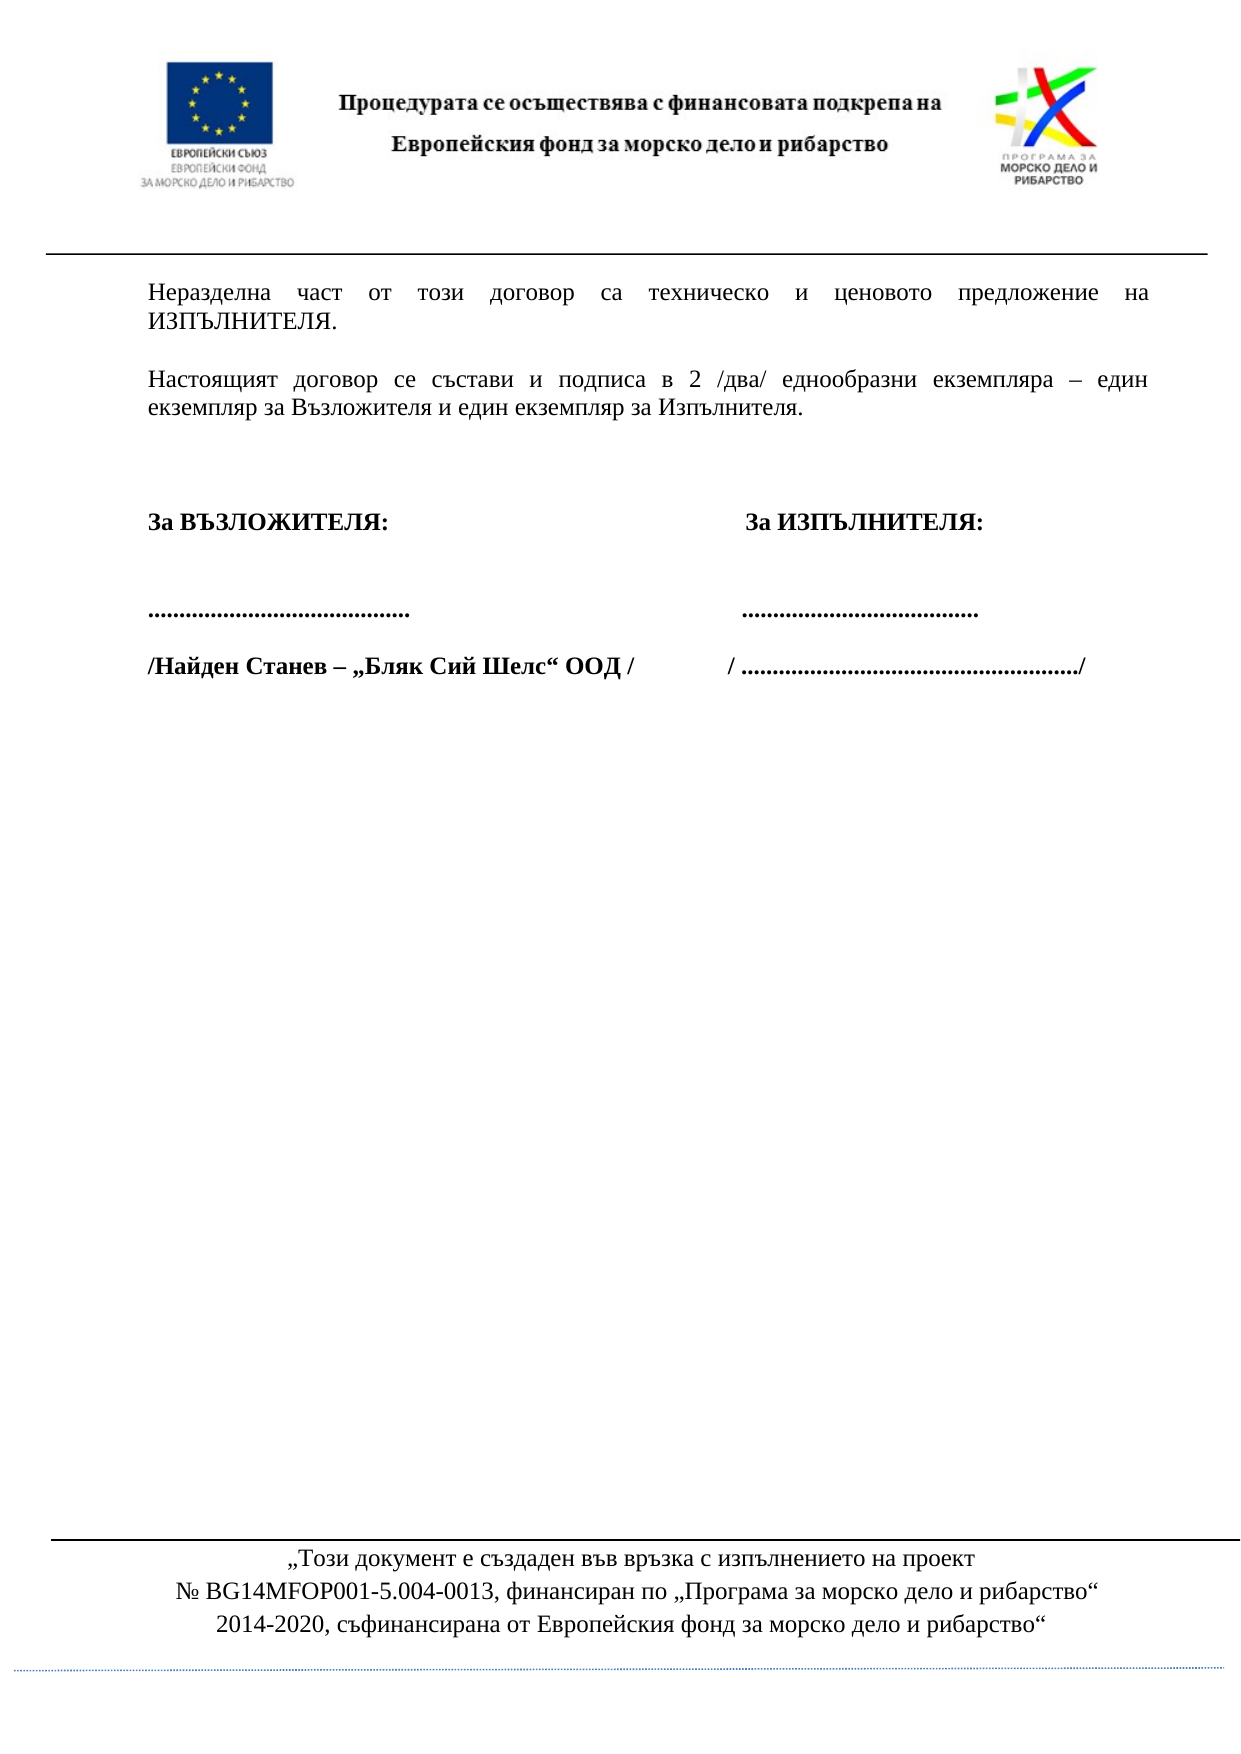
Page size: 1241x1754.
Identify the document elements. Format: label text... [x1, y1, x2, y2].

picture [100, 27, 1153, 241]
text Настоящият договор се състави и подписа в 2 /два/ еднообразни екземпляра – един екземпляр за Възложителя и един екземпляр за Изпълнителя. [148, 364, 1150, 421]
text /Найден Станев – „Бляк Сий Шелс“ ООД / / ....................................................../ [148, 651, 1150, 680]
text За ВЪЗЛОЖИТЕЛЯ: За ИЗПЪЛНИТЕЛЯ: [148, 507, 1150, 536]
text Неразделна част от този договор са техническо и ценовото предложение на ИЗПЪЛНИТЕЛЯ. [148, 277, 1150, 335]
text .......................................... ...................................... [148, 594, 1150, 622]
